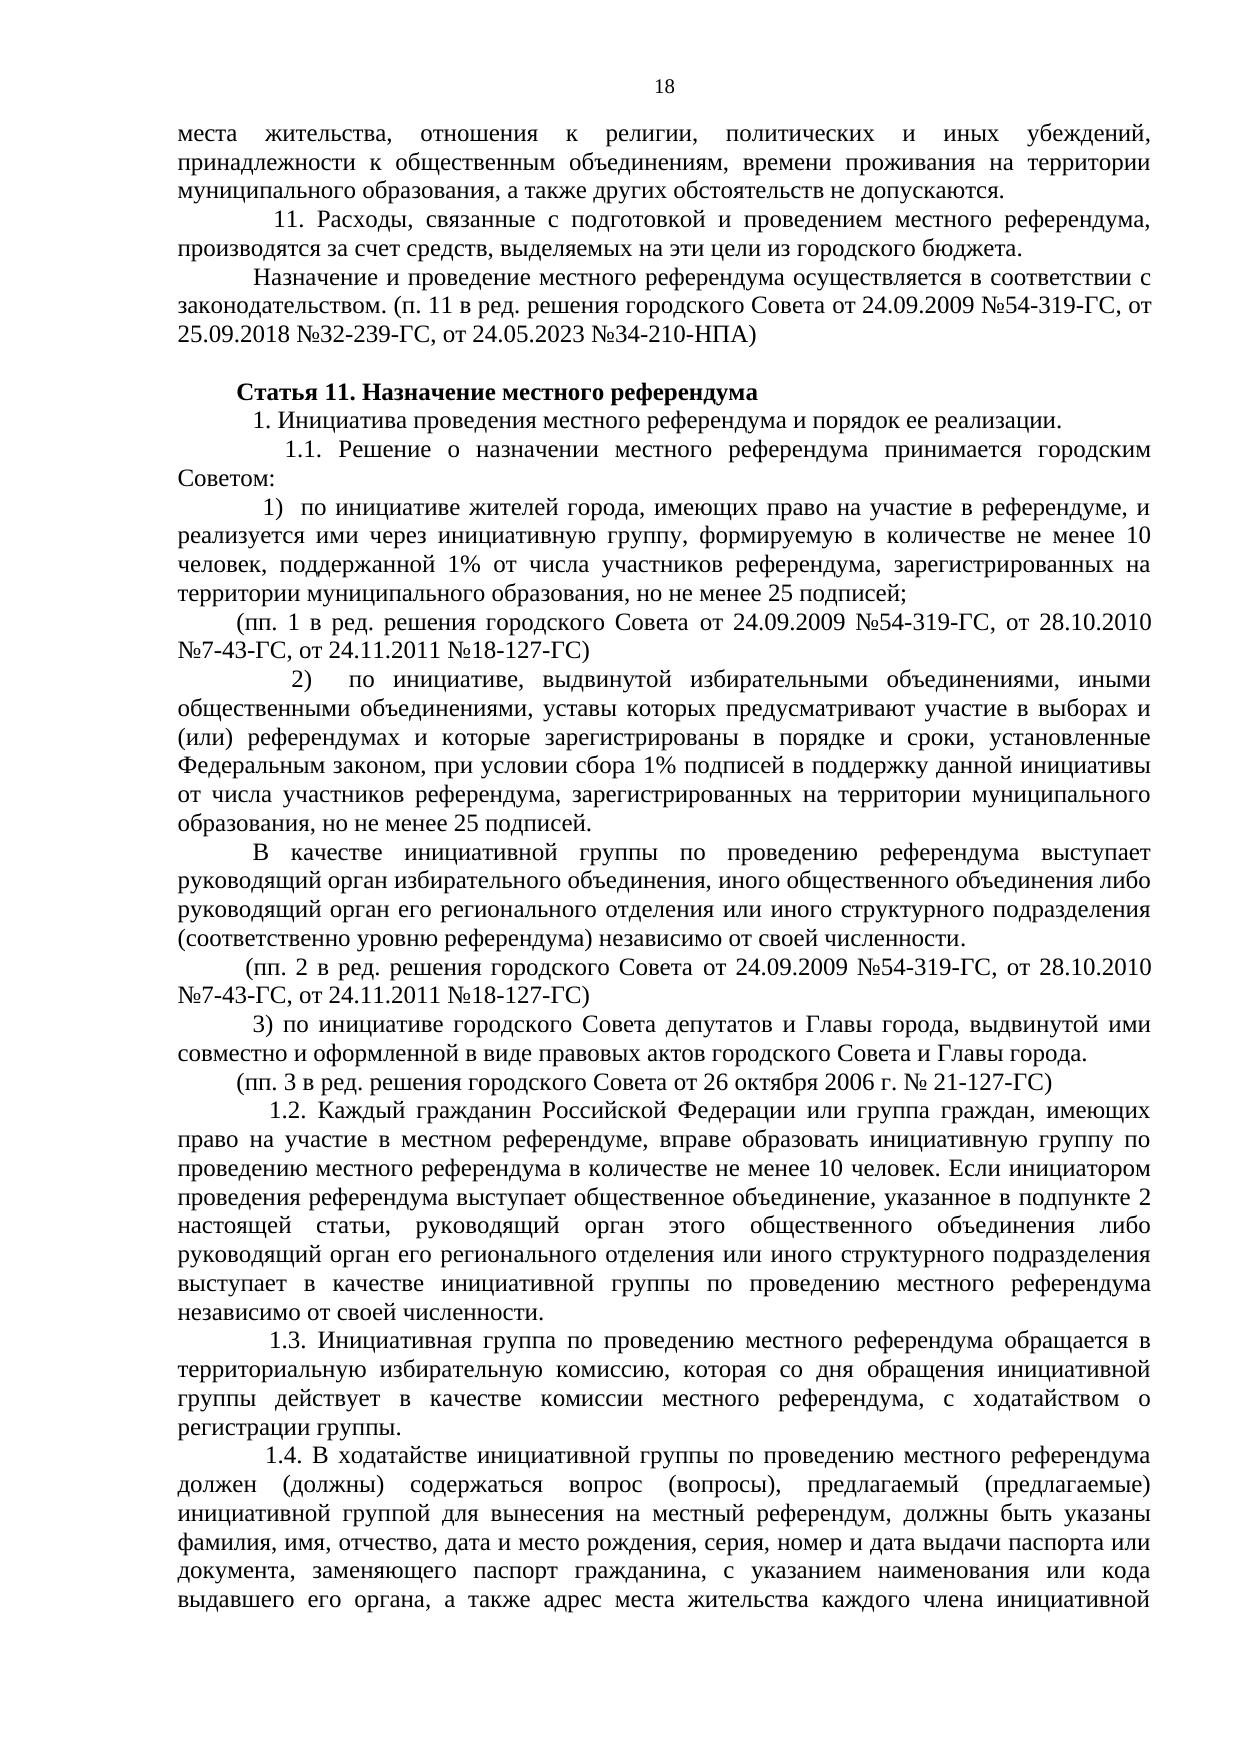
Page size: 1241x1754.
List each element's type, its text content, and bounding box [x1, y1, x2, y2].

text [177, 118, 1152, 204]
text Статья 11. Назначение местного референдума [177, 377, 1152, 406]
text (пп. 2 в ред. решения городского Совета от 24.09.2009 №54-319-ГС, от 28.10.2010 №7-43-ГС, от 24.11.2011 №18-127-ГС) [177, 952, 1152, 1009]
text 11. Расходы, связанные с подготовкой и проведением местного референдума, производятся за счет средств, выделяемых на эти цели из городского бюджета. [177, 204, 1152, 262]
text 1.2. Каждый гражданин Российской Федерации или группа граждан, имеющих право на участие в местном референдуме, вправе образовать инициативную группу по проведению местного референдума в количестве не менее 10 человек. Если инициатором проведения референдума выступает общественное объединение, указанное в подпункте 2 настоящей статьи, руководящий орган этого общественного объединения либо руководящий орган его регионального отделения или иного структурного подразделения выступает в качестве инициативной группы по проведению местного референдума независимо от своей численности. [177, 1096, 1152, 1326]
text 1.1. Решение о назначении местного референдума принимается городским Советом: [177, 434, 1152, 492]
text 1) по инициативе жителей города, имеющих право на участие в референдуме, и реализуется ими через инициативную группу, формируемую в количестве не менее 10 человек, поддержанной 1% от числа участников референдума, зарегистрированных на территории муниципального образования, но не менее 25 подписей; [177, 492, 1152, 607]
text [177, 1441, 1152, 1613]
text (пп. 3 в ред. решения городского Совета от 26 октября 2006 г. № 21-127-ГС) [177, 1067, 1152, 1096]
text В качестве инициативной группы по проведению референдума выступает руководящий орган избирательного объединения, иного общественного объединения либо руководящий орган его регионального отделения или иного структурного подразделения (соответственно уровню референдума) независимо от своей численности. [177, 837, 1152, 952]
text (пп. 1 в ред. решения городского Совета от 24.09.2009 №54-319-ГС, от 28.10.2010 №7-43-ГС, от 24.11.2011 №18-127-ГС) [177, 607, 1152, 664]
text 1.3. Инициативная группа по проведению местного референдума обращается в территориальную избирательную комиссию, которая со дня обращения инициативной группы действует в качестве комиссии местного референдума, с ходатайством о регистрации группы. [177, 1326, 1152, 1441]
text 3) по инициативе городского Совета депутатов и Главы города, выдвинутой ими совместно и оформленной в виде правовых актов городского Совета и Главы города. [177, 1009, 1152, 1067]
text 2) по инициативе, выдвинутой избирательными объединениями, иными общественными объединениями, уставы которых предусматривают участие в выборах и (или) референдумах и которые зарегистрированы в порядке и сроки, установленные Федеральным законом, при условии сбора 1% подписей в поддержку данной инициативы от числа участников референдума, зарегистрированных на территории муниципального образования, но не менее 25 подписей. [177, 664, 1152, 837]
text 1. Инициатива проведения местного референдума и порядок ее реализации. [177, 406, 1152, 434]
text Назначение и проведение местного референдума осуществляется в соответствии с законодательством. (п. 11 в ред. решения городского Совета от 24.09.2009 №54-319-ГС, от 25.09.2018 №32-239-ГС, от 24.05.2023 №34-210-НПА) [177, 262, 1152, 348]
